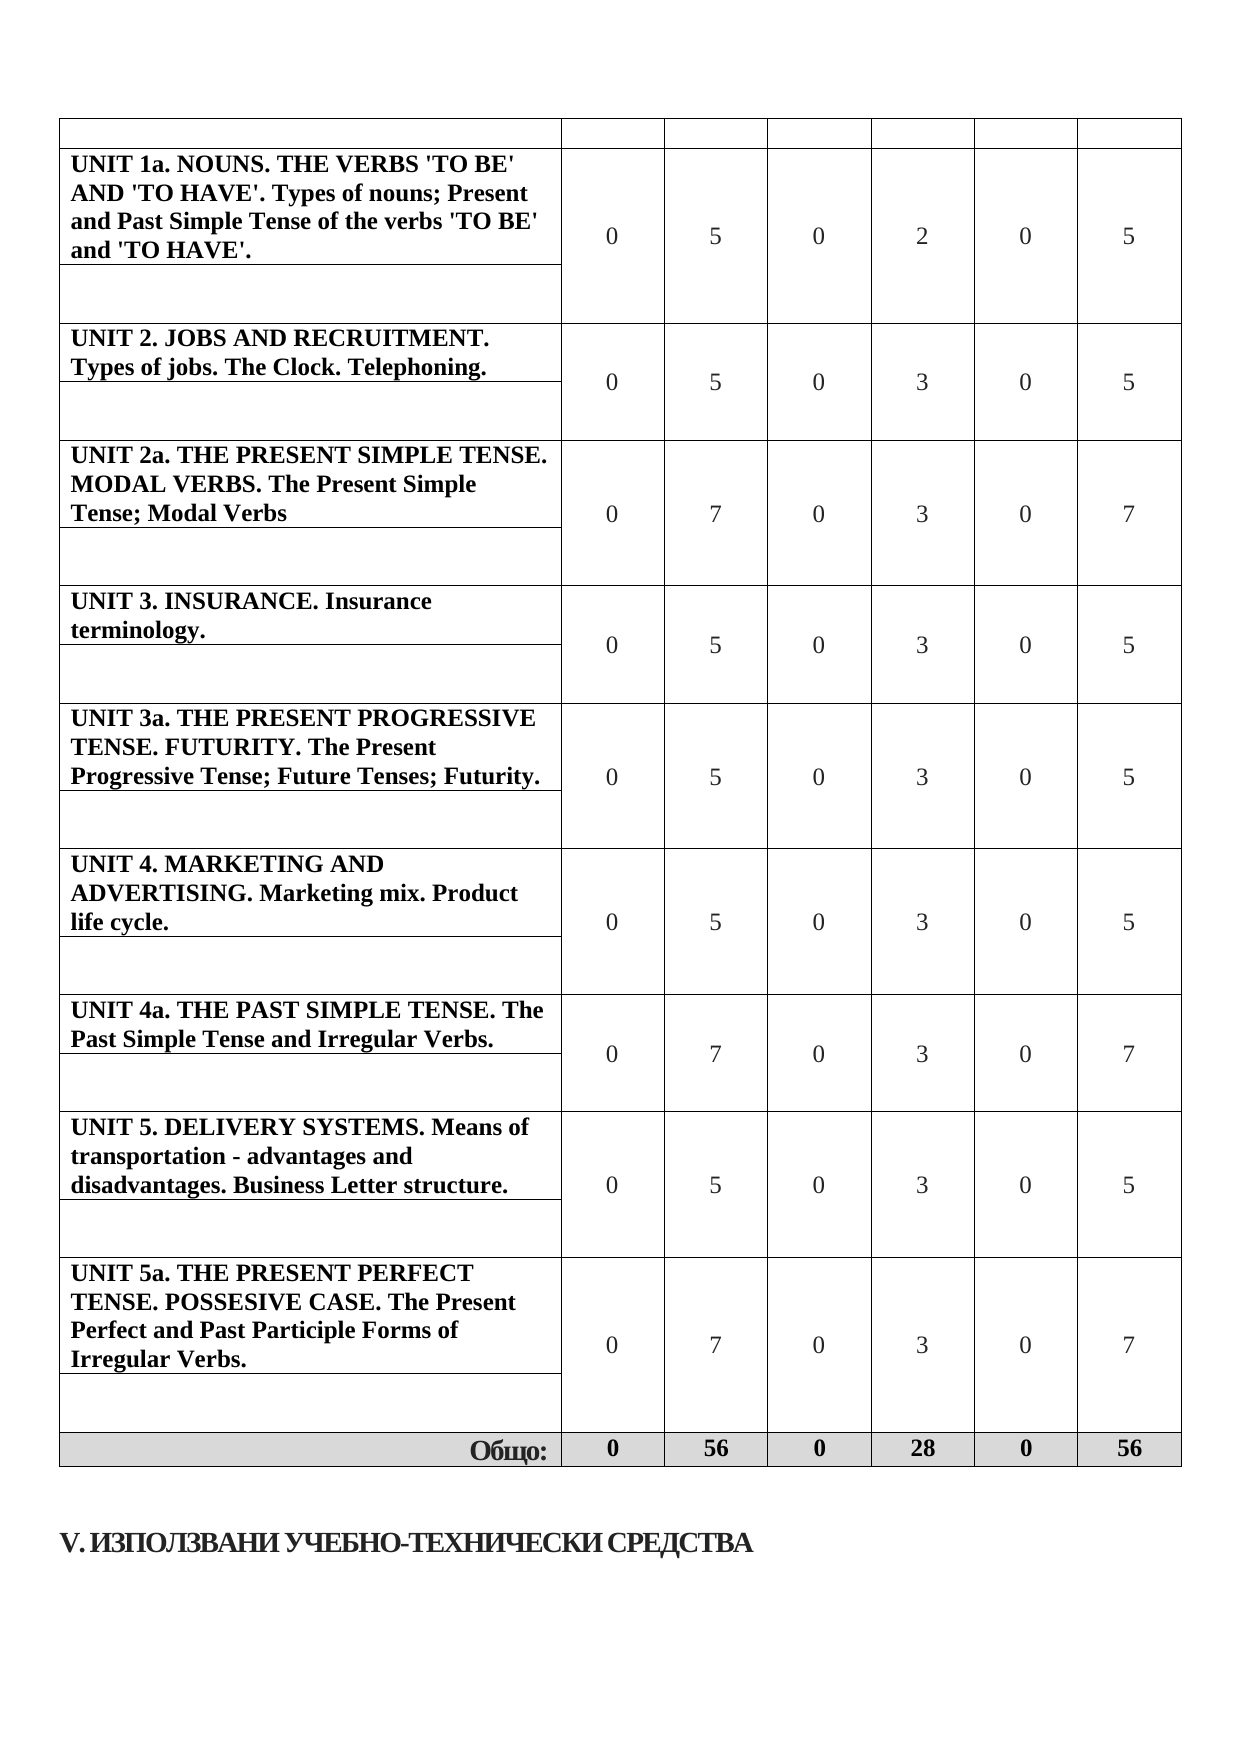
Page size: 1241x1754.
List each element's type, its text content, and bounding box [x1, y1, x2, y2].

table_cell [60, 645, 561, 702]
table_cell 0 [768, 149, 871, 322]
table_cell 7 [665, 1258, 767, 1432]
table_cell 0 [562, 586, 664, 702]
table_cell 0 [768, 704, 871, 848]
table_cell UNIT 5a. THE PRESENT PERFECT TENSE. POSSESIVE CASE. The Present Perfect and Past Participle Forms of Irregular Verbs. [60, 1258, 561, 1373]
table_cell 7 [665, 441, 767, 585]
table_cell 0 [975, 995, 1077, 1111]
table_cell [60, 528, 561, 585]
table_cell 0 [562, 849, 664, 994]
table_cell 5 [1078, 1112, 1181, 1257]
table_cell UNIT 2. JOBS AND RECRUITMENT. Types of jobs. The Clock. Telephoning. [60, 324, 561, 381]
table_cell 5 [665, 1112, 767, 1257]
table_cell 0 [975, 149, 1077, 322]
table_cell [60, 1200, 561, 1257]
table_cell 3 [872, 704, 974, 848]
table_cell 56 [665, 1433, 767, 1466]
table_cell 0 [562, 704, 664, 848]
table_cell 0 [562, 441, 664, 585]
table_cell 0 [768, 1433, 871, 1466]
table_cell 0 [562, 324, 664, 439]
table_cell [60, 1374, 561, 1432]
table_cell 7 [1078, 995, 1181, 1111]
table_cell UNIT 3. INSURANCE. Insurance terminology. [60, 586, 561, 644]
table_cell 0 [562, 1433, 664, 1466]
table_cell 3 [872, 1258, 974, 1432]
table_cell 5 [1078, 704, 1181, 848]
table_cell 3 [872, 324, 974, 439]
table_cell 5 [1078, 324, 1181, 439]
table_cell UNIT 5. DELIVERY SYSTEMS. Means of transportation - advantages and disadvantages. Business Letter structure. [60, 1112, 561, 1198]
table_cell 0 [768, 995, 871, 1111]
table_cell [60, 382, 561, 439]
table_cell 7 [1078, 441, 1181, 585]
table_cell 0 [975, 849, 1077, 994]
table_cell 0 [768, 1112, 871, 1257]
table_cell UNIT 1a. NOUNS. THE VERBS 'TO BE' AND 'TO HAVE'. Types of nouns; Present and Past Simple Tense of the verbs 'TO BE' and 'TO HAVE'. [60, 149, 561, 264]
table_cell 0 [975, 1112, 1077, 1257]
table_cell 5 [1078, 849, 1181, 994]
table_cell [60, 119, 561, 148]
table_cell 0 [562, 1258, 664, 1432]
table_cell 0 [768, 441, 871, 585]
table_cell 0 [562, 1112, 664, 1257]
table_cell 5 [665, 704, 767, 848]
table_cell 0 [768, 324, 871, 439]
table_cell 3 [872, 586, 974, 702]
table_cell UNIT 4. MARKETING AND ADVERTISING. Marketing mix. Product life cycle. [60, 849, 561, 936]
table_cell 0 [562, 149, 664, 322]
table_cell 5 [665, 324, 767, 439]
table_cell 0 [768, 849, 871, 994]
table_cell 0 [975, 1433, 1077, 1466]
table_cell UNIT 4a. THE PAST SIMPLE TENSE. The Past Simple Tense and Irregular Verbs. [60, 995, 561, 1053]
table_cell 3 [872, 1112, 974, 1257]
table_cell 3 [872, 995, 974, 1111]
table_cell 5 [1078, 149, 1181, 322]
table_cell 0 [975, 704, 1077, 848]
table_cell 0 [975, 1258, 1077, 1432]
table_cell 3 [872, 441, 974, 585]
table_cell 0 [562, 995, 664, 1111]
table_cell 5 [665, 149, 767, 322]
table_cell UNIT 2a. THE PRESENT SIMPLE TENSE. MODAL VERBS. The Present Simple Tense; Modal Verbs [60, 441, 561, 527]
table_cell 7 [665, 995, 767, 1111]
table_cell UNIT 3a. THE PRESENT PROGRESSIVE TENSE. FUTURITY. The Present Progressive Tense; Future Tenses; Futurity. [60, 704, 561, 790]
table_cell 0 [975, 324, 1077, 439]
table_cell 0 [768, 586, 871, 702]
table_cell [60, 1054, 561, 1111]
table_cell [60, 791, 561, 848]
table_cell Общо: [60, 1433, 561, 1466]
table_cell 56 [1078, 1433, 1181, 1466]
table_cell 5 [1078, 586, 1181, 702]
table_cell 0 [768, 1258, 871, 1432]
table_cell 0 [975, 586, 1077, 702]
table_cell 5 [665, 849, 767, 994]
table_cell 5 [665, 586, 767, 702]
table_cell 2 [872, 149, 974, 322]
table_cell [60, 937, 561, 994]
table_cell 3 [872, 849, 974, 994]
text V. ИЗПОЛЗВАНИ УЧЕБНО-ТЕХНИЧЕСКИ СРЕДСТВА [59, 1525, 1181, 1558]
table_cell 7 [1078, 1258, 1181, 1432]
table_cell 0 [975, 441, 1077, 585]
table_cell [60, 265, 561, 322]
table_cell 28 [872, 1433, 974, 1466]
